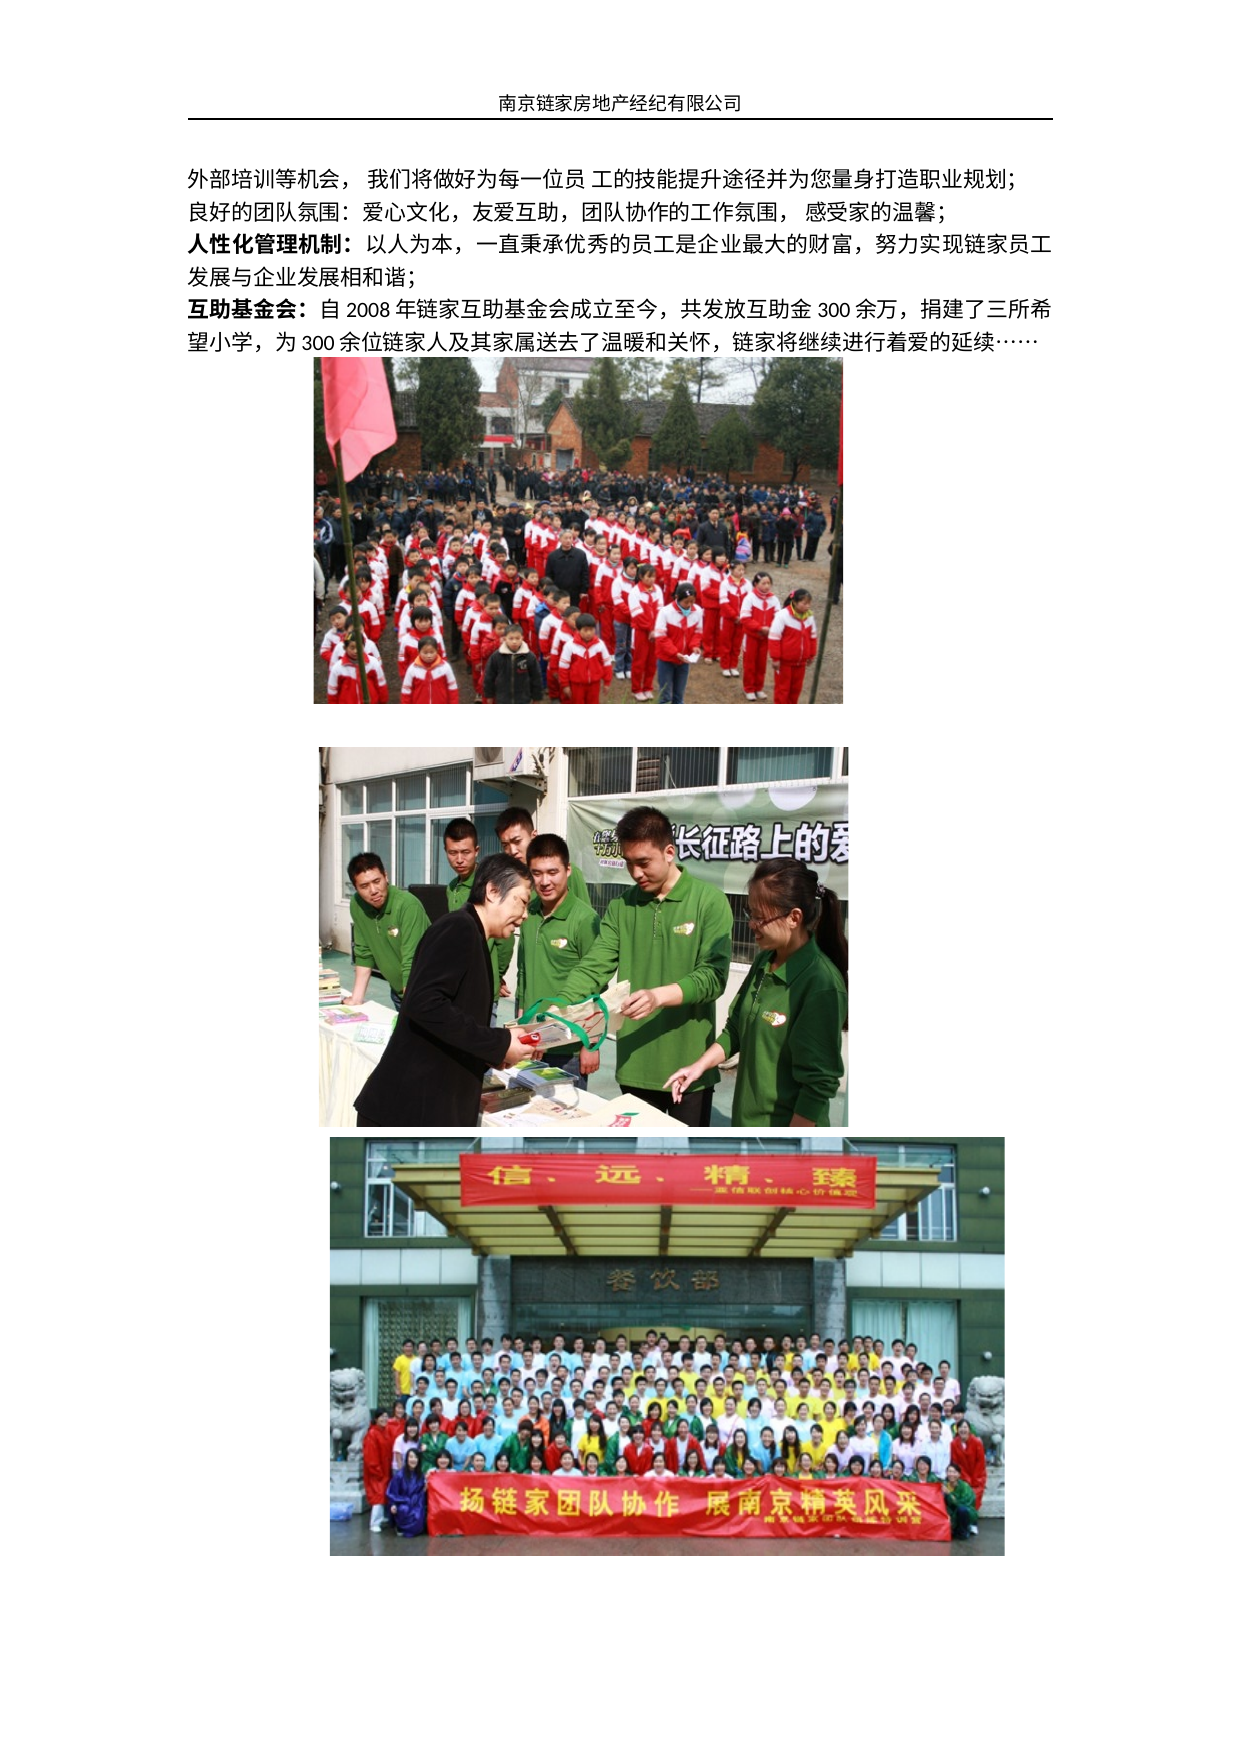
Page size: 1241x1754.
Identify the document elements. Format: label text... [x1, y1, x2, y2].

picture [313, 357, 844, 704]
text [187, 162, 1053, 194]
text 互助基金会：自2008年链家互助基金会成立至今，共发放互助金300余万，捐建了三所希望小学，为300余位链家人及其家属送去了温暖和关怀，链家将继续进行着爱的延续…… [187, 292, 1053, 357]
text 良好的团队氛围：爱心文化，友爱互助，团队协作的工作氛围， 感受家的温馨； [187, 194, 1053, 227]
picture [318, 747, 849, 1127]
text 人性化管理机制：以人为本，一直秉承优秀的员工是企业最大的财富，努力实现链家员工发展与企业发展相和谐； [187, 227, 1053, 292]
picture [329, 1137, 1005, 1556]
